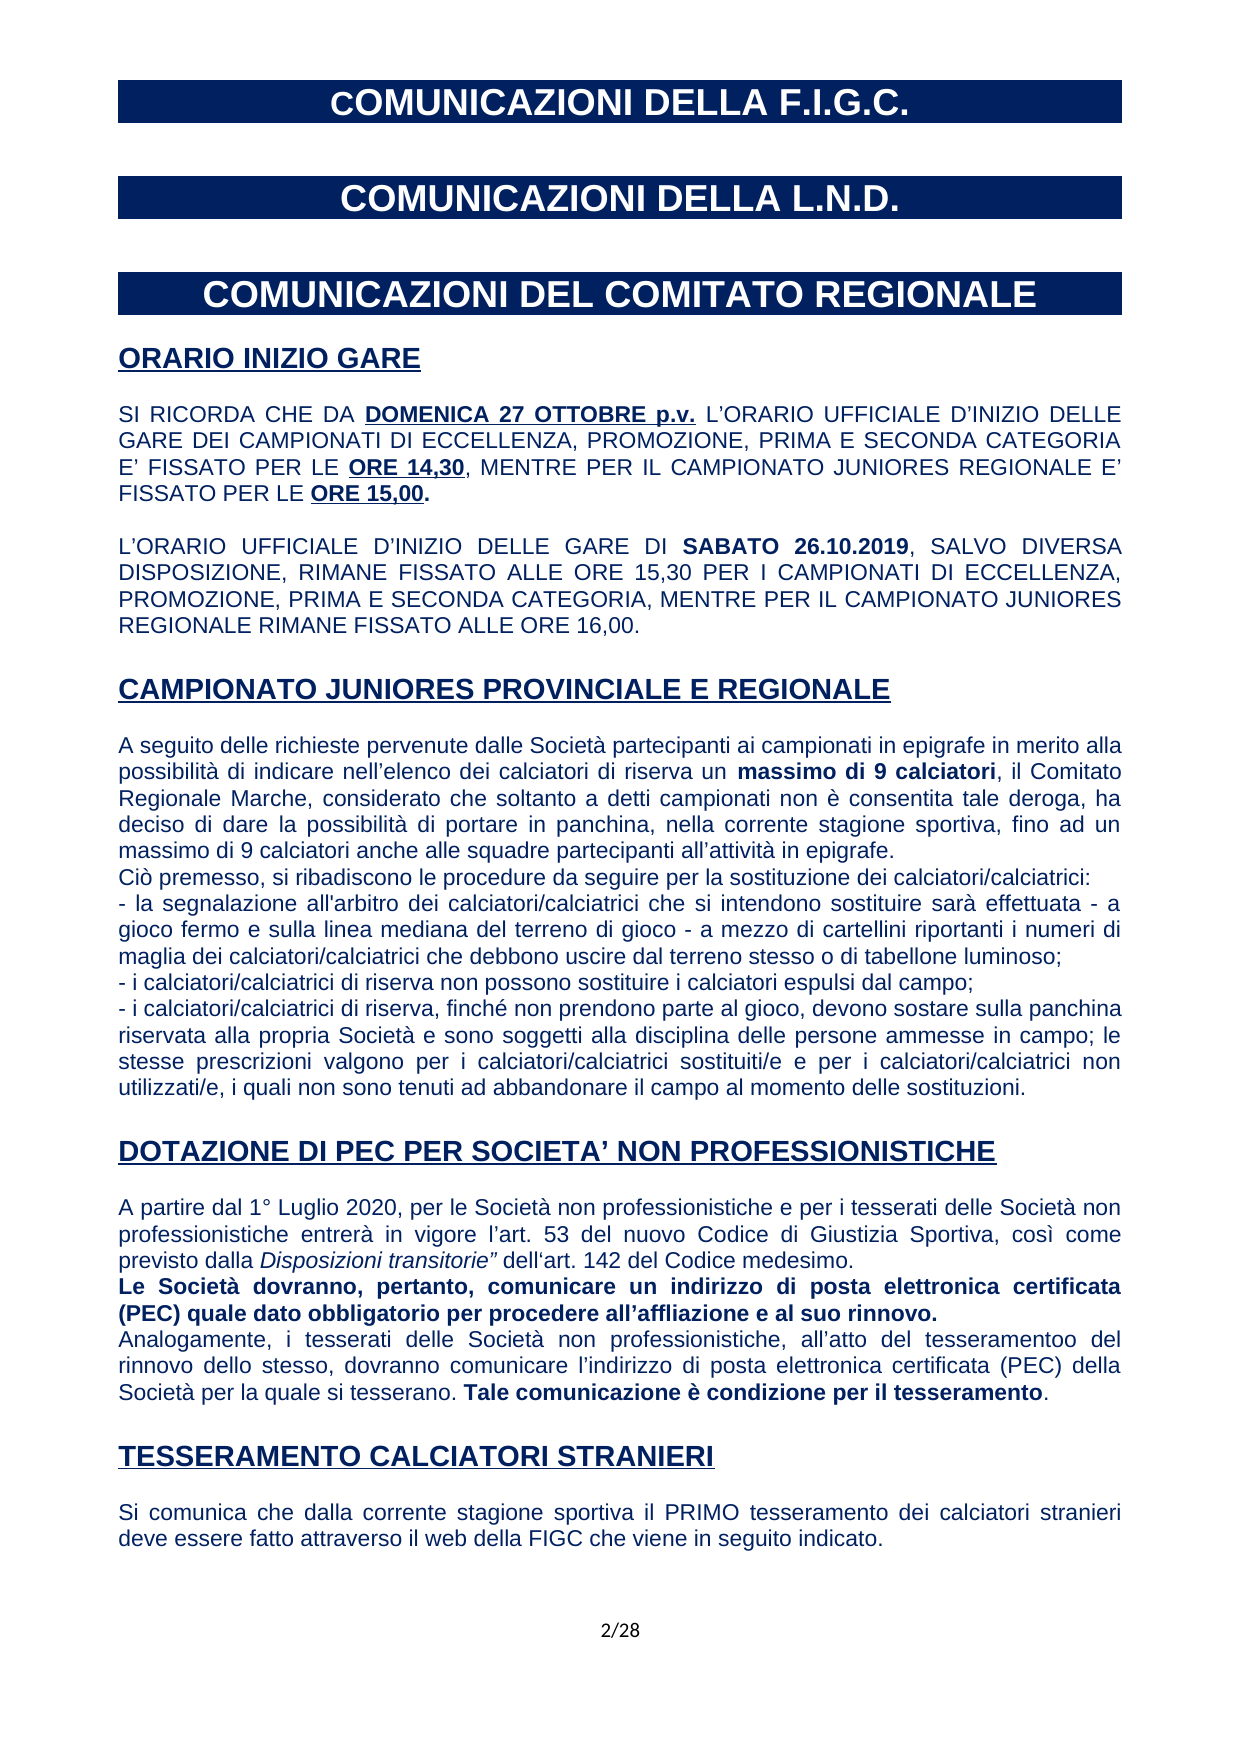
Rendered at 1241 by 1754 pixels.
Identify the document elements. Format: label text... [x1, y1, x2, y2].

text COMUNICAZIONI DELLA L.N.D. [118, 176, 1122, 219]
text CAMPIONATO JUNIORES PROVINCIALE E REGIONALE [118, 672, 1122, 705]
text Ciò premesso, si ribadiscono le procedure da seguire per la sostituzione dei calciatori/calciatrici: [118, 863, 1122, 890]
text COMUNICAZIONI DELLA F.I.G.C. [118, 80, 1122, 123]
text L’ORARIO UFFICIALE D’INIZIO DELLE GARE DI SABATO 26.10.2019, SALVO DIVERSA DISPOSIZIONE, RIMANE FISSATO ALLE ORE 15,30 PER I CAMPIONATI DI ECCELLENZA, PROMOZIONE, PRIMA E SECONDA CATEGORIA, MENTRE PER IL CAMPIONATO JUNIORES REGIONALE RIMANE FISSATO ALLE ORE 16,00. [118, 533, 1122, 638]
text Si comunica che dalla corrente stagione sportiva il PRIMO tesseramento dei calciatori stranieri deve essere fatto attraverso il web della FIGC che viene in seguito indicato. [118, 1498, 1122, 1551]
text SI RICORDA CHE DA DOMENICA 27 OTTOBRE p.v. L’ORARIO UFFICIALE D’INIZIO DELLE GARE DEI CAMPIONATI DI ECCELLENZA, PROMOZIONE, PRIMA E SECONDA CATEGORIA E’ FISSATO PER LE ORE 14,30, MENTRE PER IL CAMPIONATO JUNIORES REGIONALE E’ FISSATO PER LE ORE 15,00. [118, 401, 1122, 507]
text Le Società dovranno, pertanto, comunicare un indirizzo di posta elettronica certificata (PEC) quale dato obbligatorio per procedere all’affliazione e al suo rinnovo. [118, 1273, 1122, 1326]
text - i calciatori/calciatrici di riserva non possono sostituire i calciatori espulsi dal campo; [118, 969, 1122, 995]
text - i calciatori/calciatrici di riserva, finché non prendono parte al gioco, devono sostare sulla panchina riservata alla propria Società e sono soggetti alla disciplina delle persone ammesse in campo; le stesse prescrizioni valgono per i calciatori/calciatrici sostituiti/e e per i calciatori/calciatrici non utilizzati/e, i quali non sono tenuti ad abbandonare il campo al momento delle sostituzioni. [118, 995, 1122, 1101]
text ORARIO INIZIO GARE [118, 341, 1122, 375]
text TESSERAMENTO CALCIATORI STRANIERI [118, 1438, 1122, 1472]
text Analogamente, i tesserati delle Società non professionistiche, all’atto del tesseramentoo del rinnovo dello stesso, dovranno comunicare l’indirizzo di posta elettronica certificata (PEC) della Società per la quale si tesserano. Tale comunicazione è condizione per il tesseramento. [118, 1326, 1122, 1405]
text A seguito delle richieste pervenute dalle Società partecipanti ai campionati in epigrafe in merito alla possibilità di indicare nell’elenco dei calciatori di riserva un massimo di 9 calciatori, il Comitato Regionale Marche, considerato che soltanto a detti campionati non è consentita tale deroga, ha deciso di dare la possibilità di portare in panchina, nella corrente stagione sportiva, fino ad un massimo di 9 calciatori anche alle squadre partecipanti all’attività in epigrafe. [118, 732, 1122, 863]
text COMUNICAZIONI DEL COMITATO REGIONALE [118, 272, 1122, 315]
text - la segnalazione all'arbitro dei calciatori/calciatrici che si intendono sostituire sarà effettuata - a gioco fermo e sulla linea mediana del terreno di gioco - a mezzo di cartellini riportanti i numeri di maglia dei calciatori/calciatrici che debbono uscire dal terreno stesso o di tabellone luminoso; [118, 890, 1122, 969]
text A partire dal 1° Luglio 2020, per le Società non professionistiche e per i tesserati delle Società non professionistiche entrerà in vigore l’art. 53 del nuovo Codice di Giustizia Sportiva, così come previsto dalla Disposizioni transitorie” dell‘art. 142 del Codice medesimo. [118, 1194, 1122, 1273]
text DOTAZIONE DI PEC PER SOCIETA’ NON PROFESSIONISTICHE [118, 1134, 1122, 1168]
